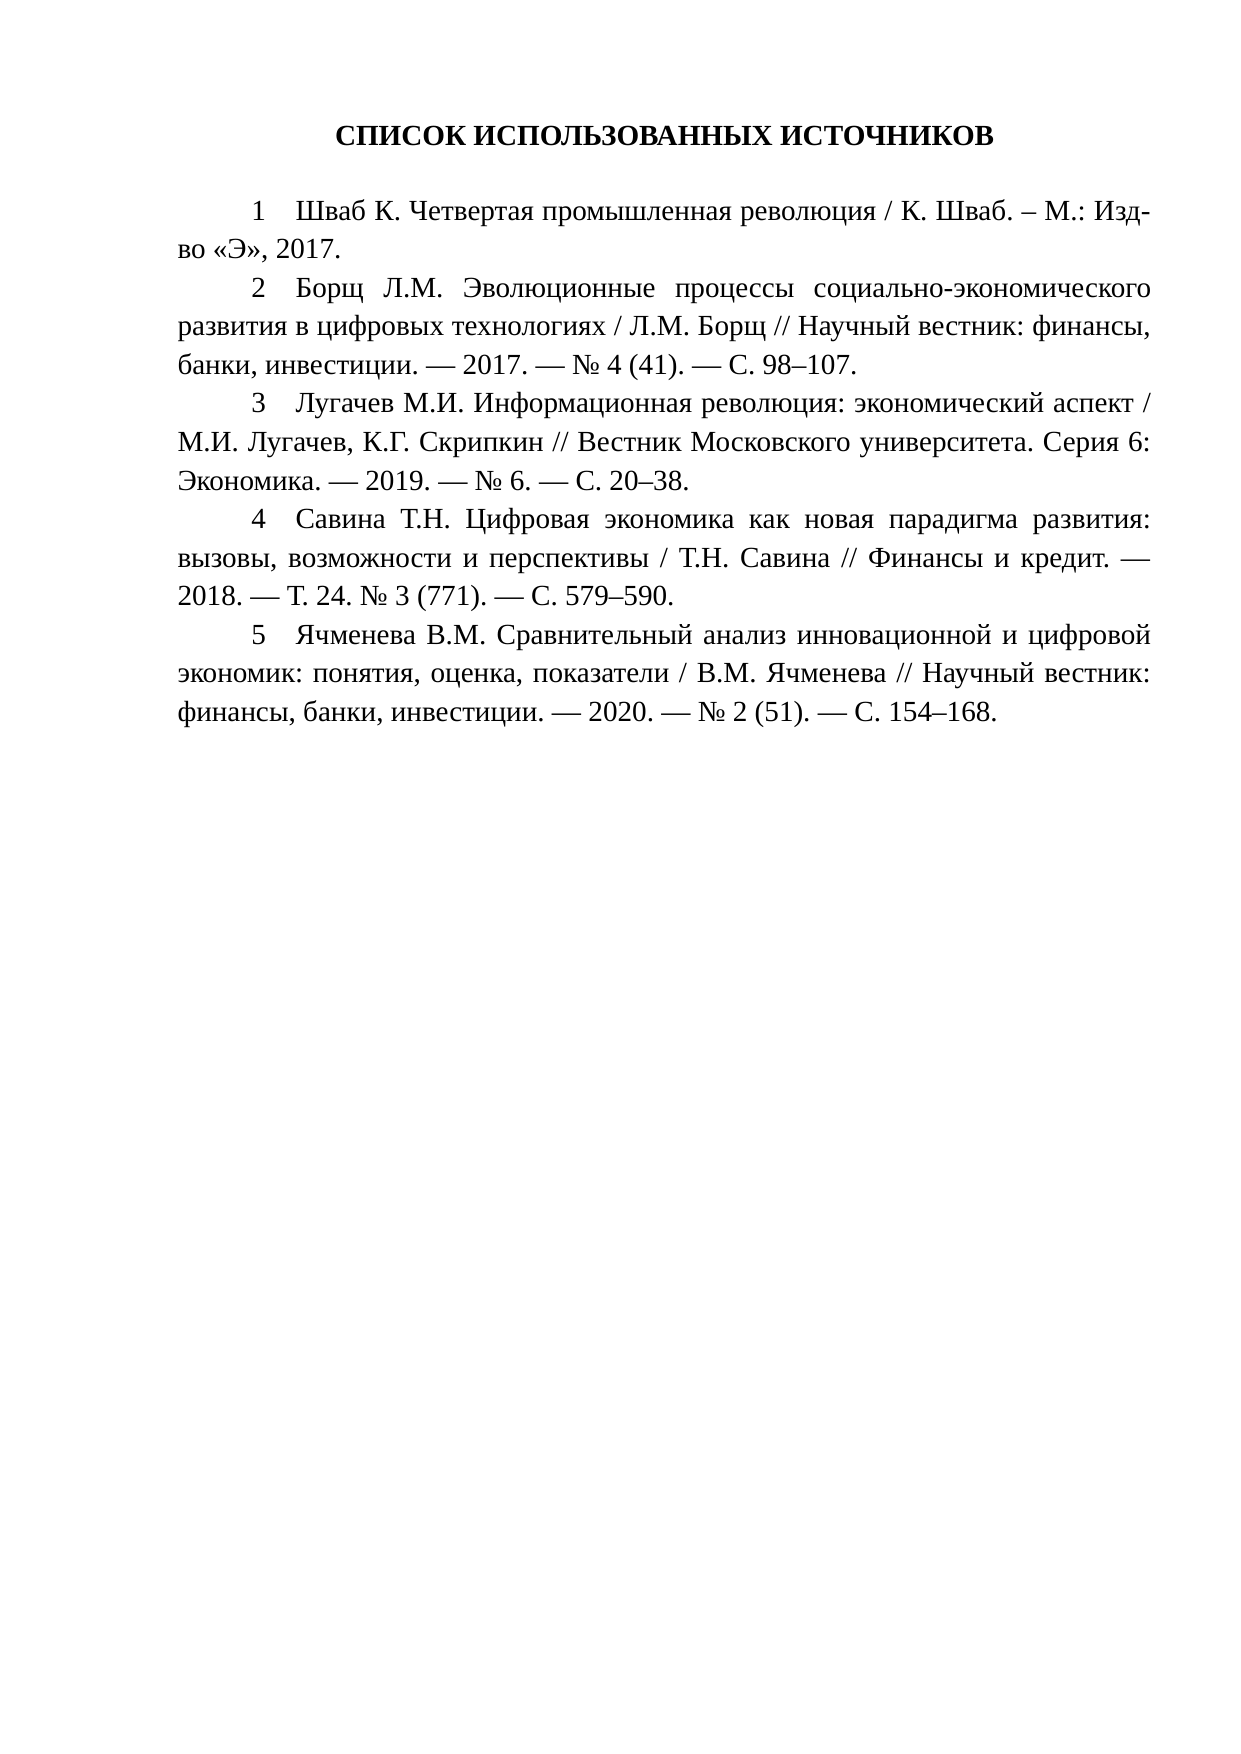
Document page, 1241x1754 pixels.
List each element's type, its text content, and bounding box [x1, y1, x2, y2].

subtitle СПИСОК ИСПОЛЬЗОВАННЫХ ИСТОЧНИКОВ [177, 118, 1152, 152]
list Шваб К. Четвертая промышленная революция / К. Шваб. – М.: Изд-во «Э», 2017. [177, 193, 1152, 265]
list Савина Т.Н. Цифровая экономика как новая парадигма развития: вызовы, возможности и перспективы / Т.Н. Савина // Финансы и кредит. — 2018. — Т. 24. № 3 (771). — С. 579–590. [177, 501, 1152, 612]
list Борщ Л.М. Эволюционные процессы социально-экономического развития в цифровых технологиях / Л.М. Борщ // Научный вестник: финансы, банки, инвестиции. — 2017. — № 4 (41). — С. 98–107. [177, 270, 1152, 381]
list Лугачев М.И. Информационная революция: экономический аспект / М.И. Лугачев, К.Г. Скрипкин // Вестник Московского университета. Серия 6: Экономика. — 2019. — № 6. — С. 20–38. [177, 386, 1152, 496]
list Ячменева В.М. Сравнительный анализ инновационной и цифровой экономик: понятия, оценка, показатели / В.М. Ячменева // Научный вестник: финансы, банки, инвестиции. — 2020. — № 2 (51). — С. 154–168. [177, 617, 1152, 727]
